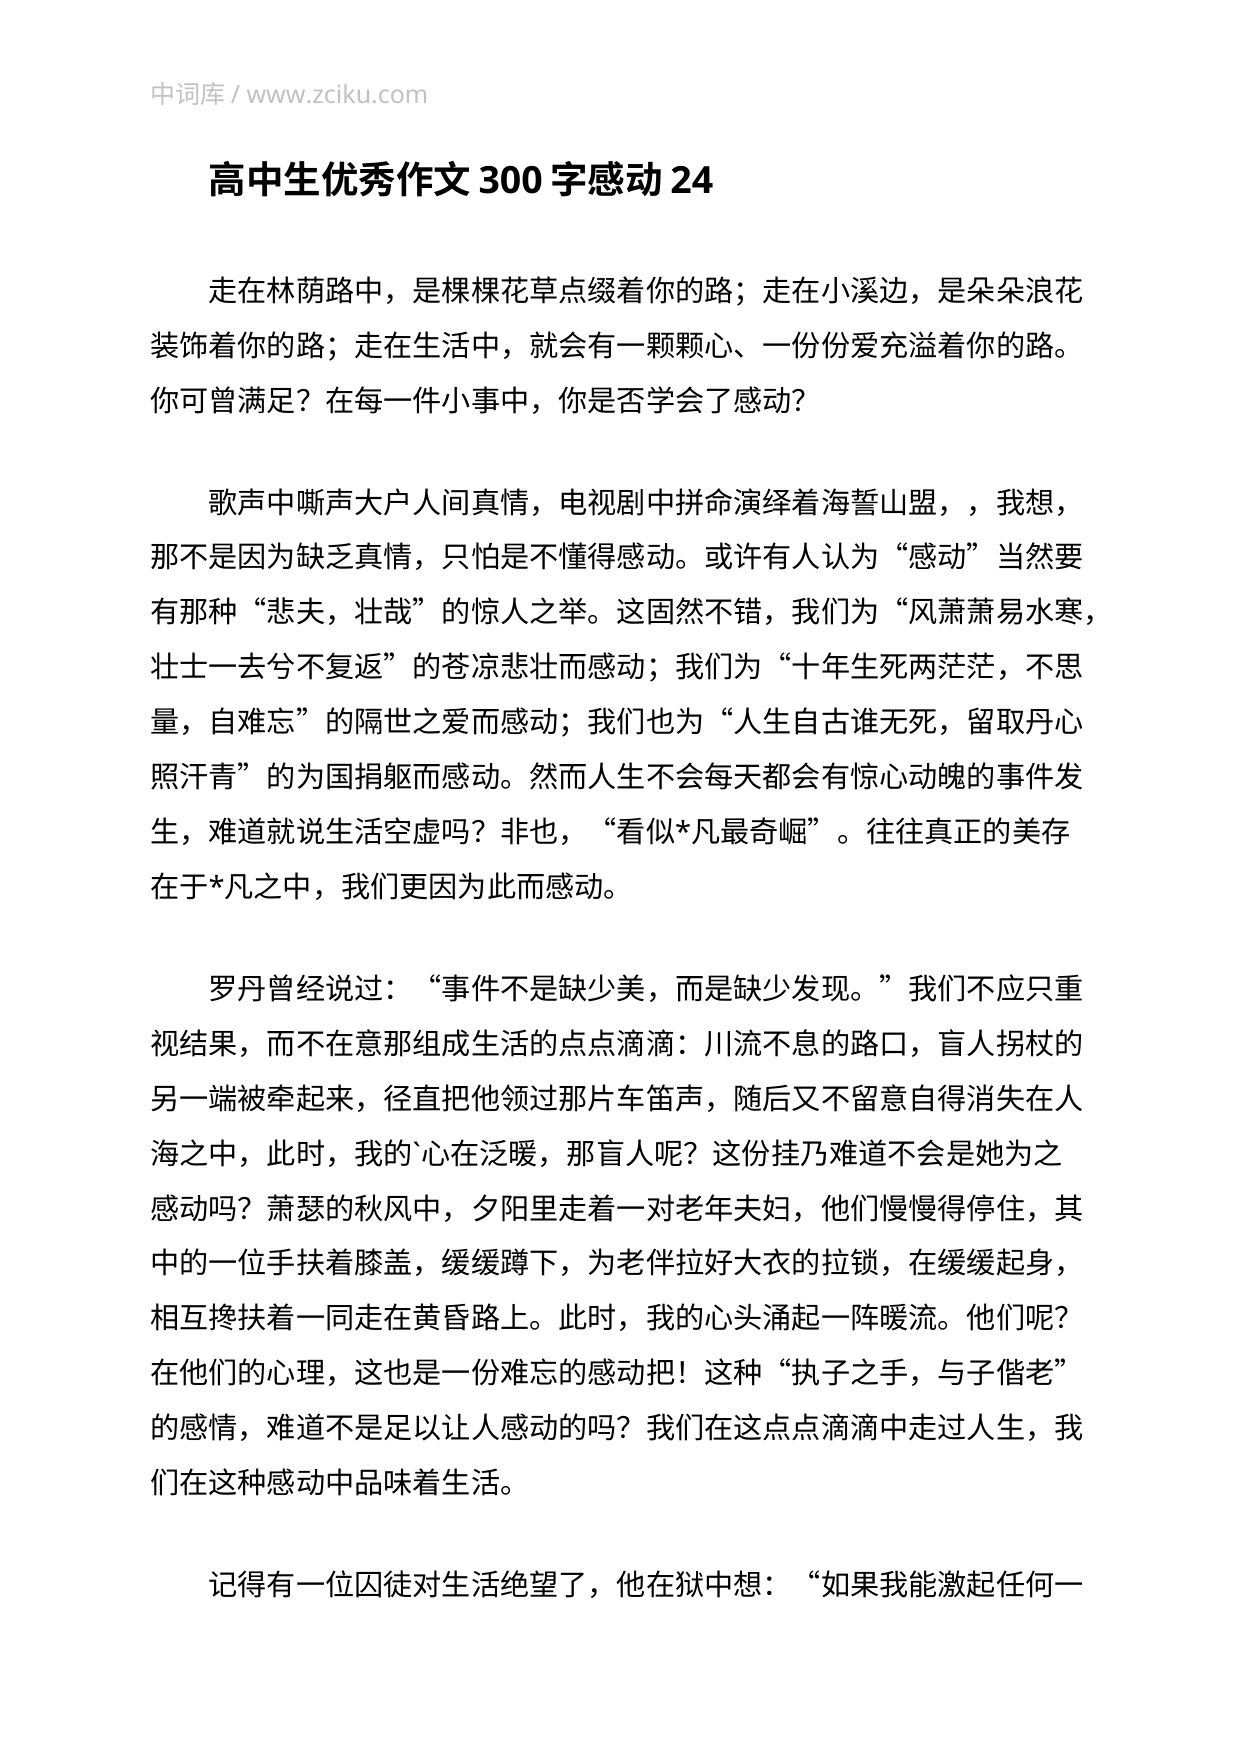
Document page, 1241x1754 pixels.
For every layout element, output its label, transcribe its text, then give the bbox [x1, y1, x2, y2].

text 罗丹曾经说过：“事件不是缺少美，而是缺少发现。”我们不应只重视结果，而不在意那组成生活的点点滴滴：川流不息的路口，盲人拐杖的另一端被牵起来，径直把他领过那片车笛声，随后又不留意自得消失在人海之中，此时，我的`心在泛暖，那盲人呢？这份挂乃难道不会是她为之感动吗？萧瑟的秋风中，夕阳里走着一对老年夫妇，他们慢慢得停住，其中的一位手扶着膝盖，缓缓蹲下，为老伴拉好大衣的拉锁，在缓缓起身，相互搀扶着一同走在黄昏路上。此时，我的心头涌起一阵暖流。他们呢？在他们的心理，这也是一份难忘的感动把！这种“执子之手，与子偕老”的感情，难道不是足以让人感动的吗？我们在这点点滴滴中走过人生，我们在这种感动中品味着生活。 [150, 966, 1090, 1502]
text 高中生优秀作文300字感动24 [150, 150, 1090, 204]
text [150, 1561, 1090, 1604]
text 走在林荫路中，是棵棵花草点缀着你的路；走在小溪边，是朵朵浪花装饰着你的路；走在生活中，就会有一颗颗心、一份份爱充溢着你的路。你可曾满足？在每一件小事中，你是否学会了感动？ [150, 268, 1090, 420]
text 歌声中嘶声大户人间真情，电视剧中拼命演绎着海誓山盟，，我想，那不是因为缺乏真情，只怕是不懂得感动。或许有人认为“感动”当然要有那种“悲夫，壮哉”的惊人之举。这固然不错，我们为“风萧萧易水寒，壮士一去兮不复返”的苍凉悲壮而感动；我们为“十年生死两茫茫，不思量，自难忘”的隔世之爱而感动；我们也为“人生自古谁无死，留取丹心照汗青”的为国捐躯而感动。然而人生不会每天都会有惊心动魄的事件发生，难道就说生活空虚吗？非也，“看似*凡最奇崛”。往往真正的美存在于*凡之中，我们更因为此而感动。 [150, 479, 1090, 906]
